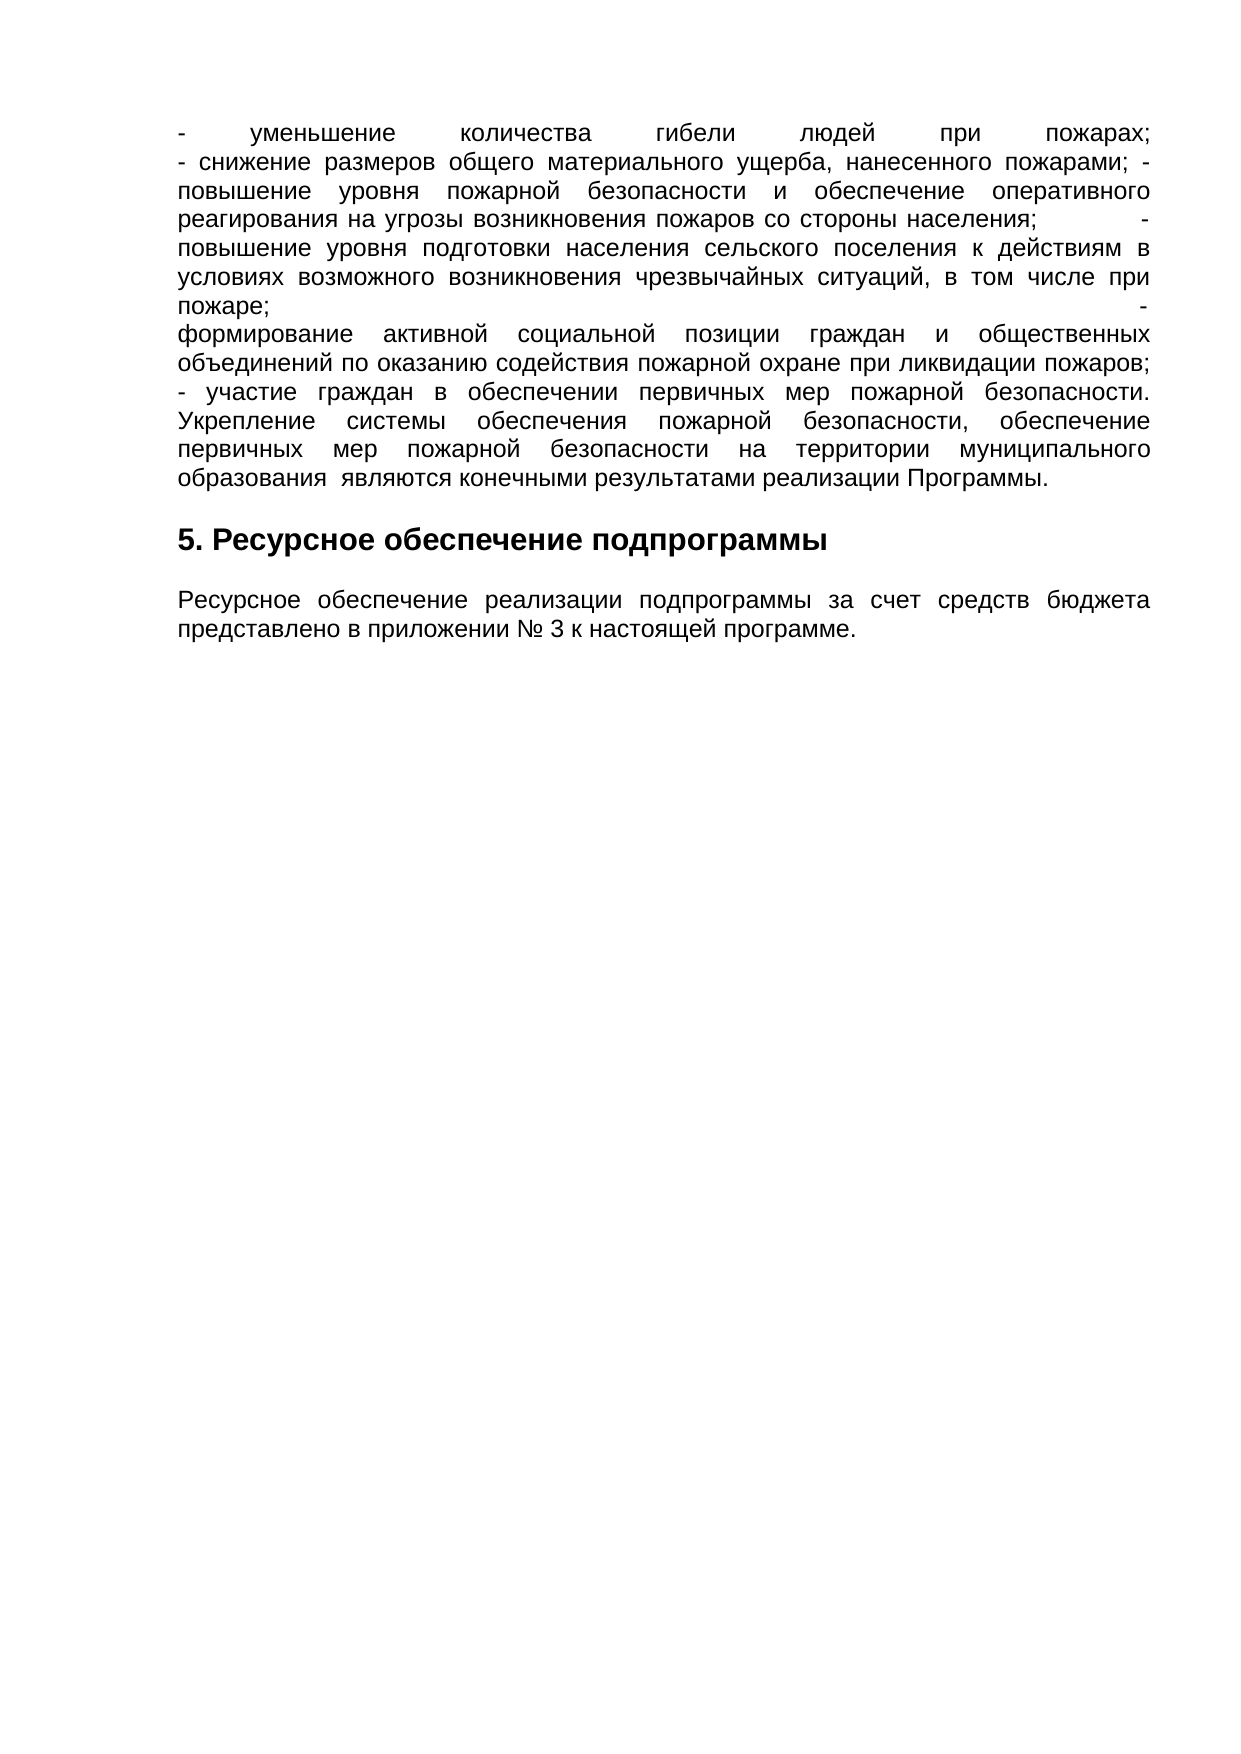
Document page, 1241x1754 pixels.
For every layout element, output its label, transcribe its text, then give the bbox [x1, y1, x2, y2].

text Ресурсное обеспечение реализации подпрограммы за счет средств бюджета представлено в приложении № 3 к настоящей программе. [177, 585, 1152, 643]
text - уменьшение количества гибели людей при пожарах; - снижение размеров общего материального ущерба, нанесенного пожарами; - повышение уровня пожарной безопасности и обеспечение оперативного реагирования на угрозы возникновения пожаров со стороны населения; - повышение уровня подготовки населения сельского поселения к действиям в условиях возможного возникновения чрезвычайных ситуаций, в том числе при пожаре; - формирование активной социальной позиции граждан и общественных объединений по оказанию содействия пожарной охране при ликвидации пожаров; - участие граждан в обеспечении первичных мер пожарной безопасности. Укрепление системы обеспечения пожарной безопасности, обеспечение первичных мер пожарной безопасности на территории муниципального образования являются конечными результатами реализации Программы. [177, 118, 1152, 492]
text 5. Ресурсное обеспечение подпрограммы [177, 521, 1152, 557]
